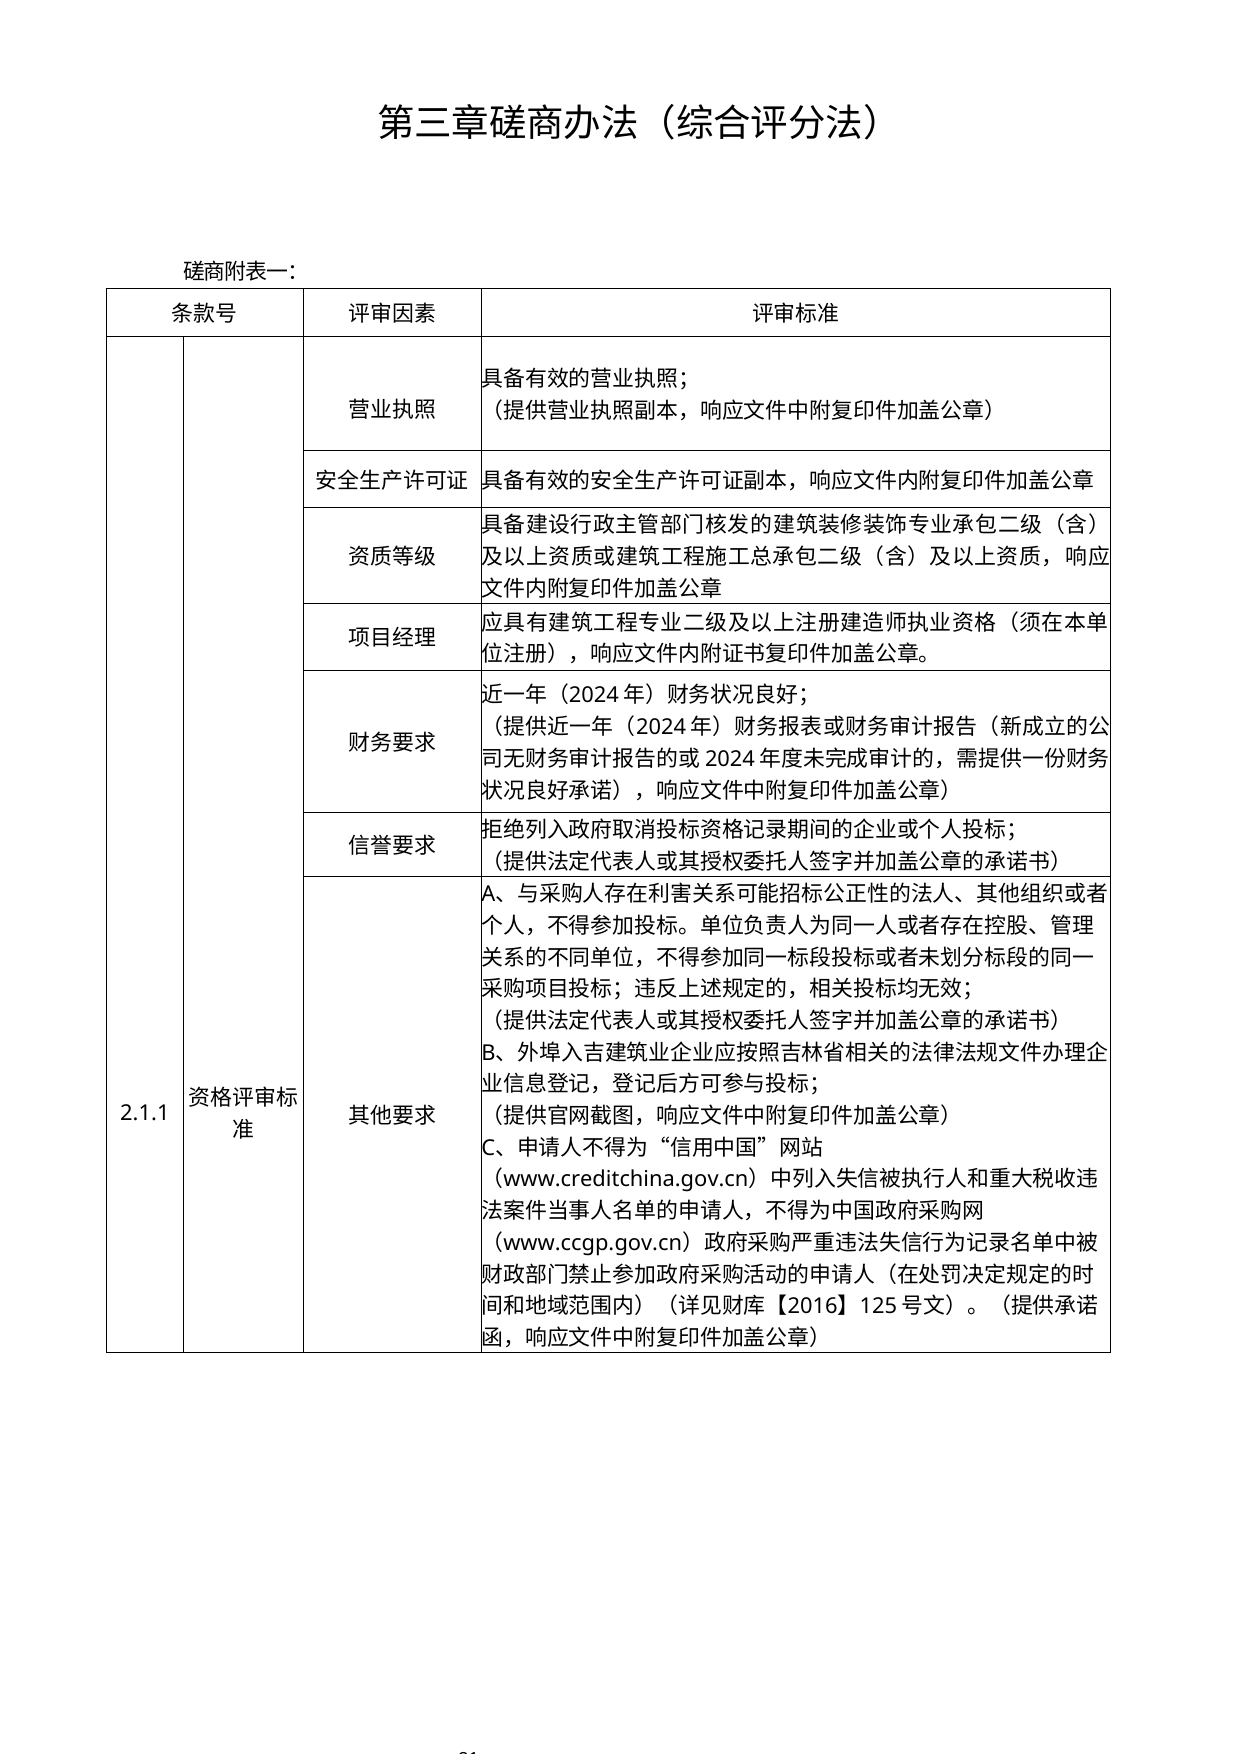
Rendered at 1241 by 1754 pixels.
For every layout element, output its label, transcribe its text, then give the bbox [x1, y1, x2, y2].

table_cell 财务要求 [304, 671, 481, 812]
table_cell 资质等级 [304, 508, 481, 602]
table_header 条款号 [107, 289, 303, 336]
table_cell 项目经理 [304, 604, 481, 669]
table_cell 营业执照 [304, 337, 481, 449]
table_cell 资格评审标准 [184, 337, 303, 1352]
text 磋商附表一： [116, 260, 1110, 284]
table_cell 具备有效的安全生产许可证副本，响应文件内附复印件加盖公章 [482, 451, 1110, 507]
table_cell 拒绝列入政府取消投标资格记录期间的企业或个人投标； （提供法定代表人或其授权委托人签字并加盖公章的承诺书） [482, 813, 1110, 876]
table_cell 其他要求 [304, 877, 481, 1352]
table_cell 近一年（2024年）财务状况良好； （提供近一年（2024年）财务报表或财务审计报告（新成立的公司无财务审计报告的或2024年度未完成审计的，需提供一份财务状况良好承诺），响应文件中附复印件加盖公章） [482, 671, 1110, 812]
table_cell 具备建设行政主管部门核发的建筑装修装饰专业承包二级（含）及以上资质或建筑工程施工总承包二级（含）及以上资质，响应文件内附复印件加盖公章 [482, 508, 1110, 602]
table_cell 应具有建筑工程专业二级及以上注册建造师执业资格（须在本单位注册），响应文件内附证书复印件加盖公章。 [482, 604, 1110, 669]
table_cell 信誉要求 [304, 813, 481, 876]
table_cell A、与采购人存在利害关系可能招标公正性的法人、其他组织或者个人，不得参加投标。单位负责人为同一人或者存在控股、管理关系的不同单位，不得参加同一标段投标或者未划分标段的同一采购项目投标；违反上述规定的，相关投标均无效； （提供法定代表人或其授权委托人签字并加盖公章的承诺书） B、外埠入吉建筑业企业应按照吉林省相关的法律法规文件办理企业信息登记，登记后方可参与投标； （提供官网截图，响应文件中附复印件加盖公章） C、申请人不得为“信用中国”网站（www.creditchina.gov.cn）中列入失信被执行人和重大税收违法案件当事人名单的申请人，不得为中国政府采购网（www.ccgp.gov.cn）政府采购严重违法失信行为记录名单中被财政部门禁止参加政府采购活动的申请人（在处罚决定规定的时间和地域范围内）（详见财库【2016】125号文）。（提供承诺函，响应文件中附复印件加盖公章） [482, 877, 1110, 1352]
table_header 评审标准 [482, 289, 1110, 336]
table_cell 2.1.1 [107, 337, 183, 1352]
table_header 评审因素 [304, 289, 481, 336]
table_cell 安全生产许可证 [304, 451, 481, 507]
table_cell 具备有效的营业执照； （提供营业执照副本，响应文件中附复印件加盖公章） [482, 337, 1110, 449]
text 第三章磋商办法（综合评分法） [116, 103, 1110, 144]
